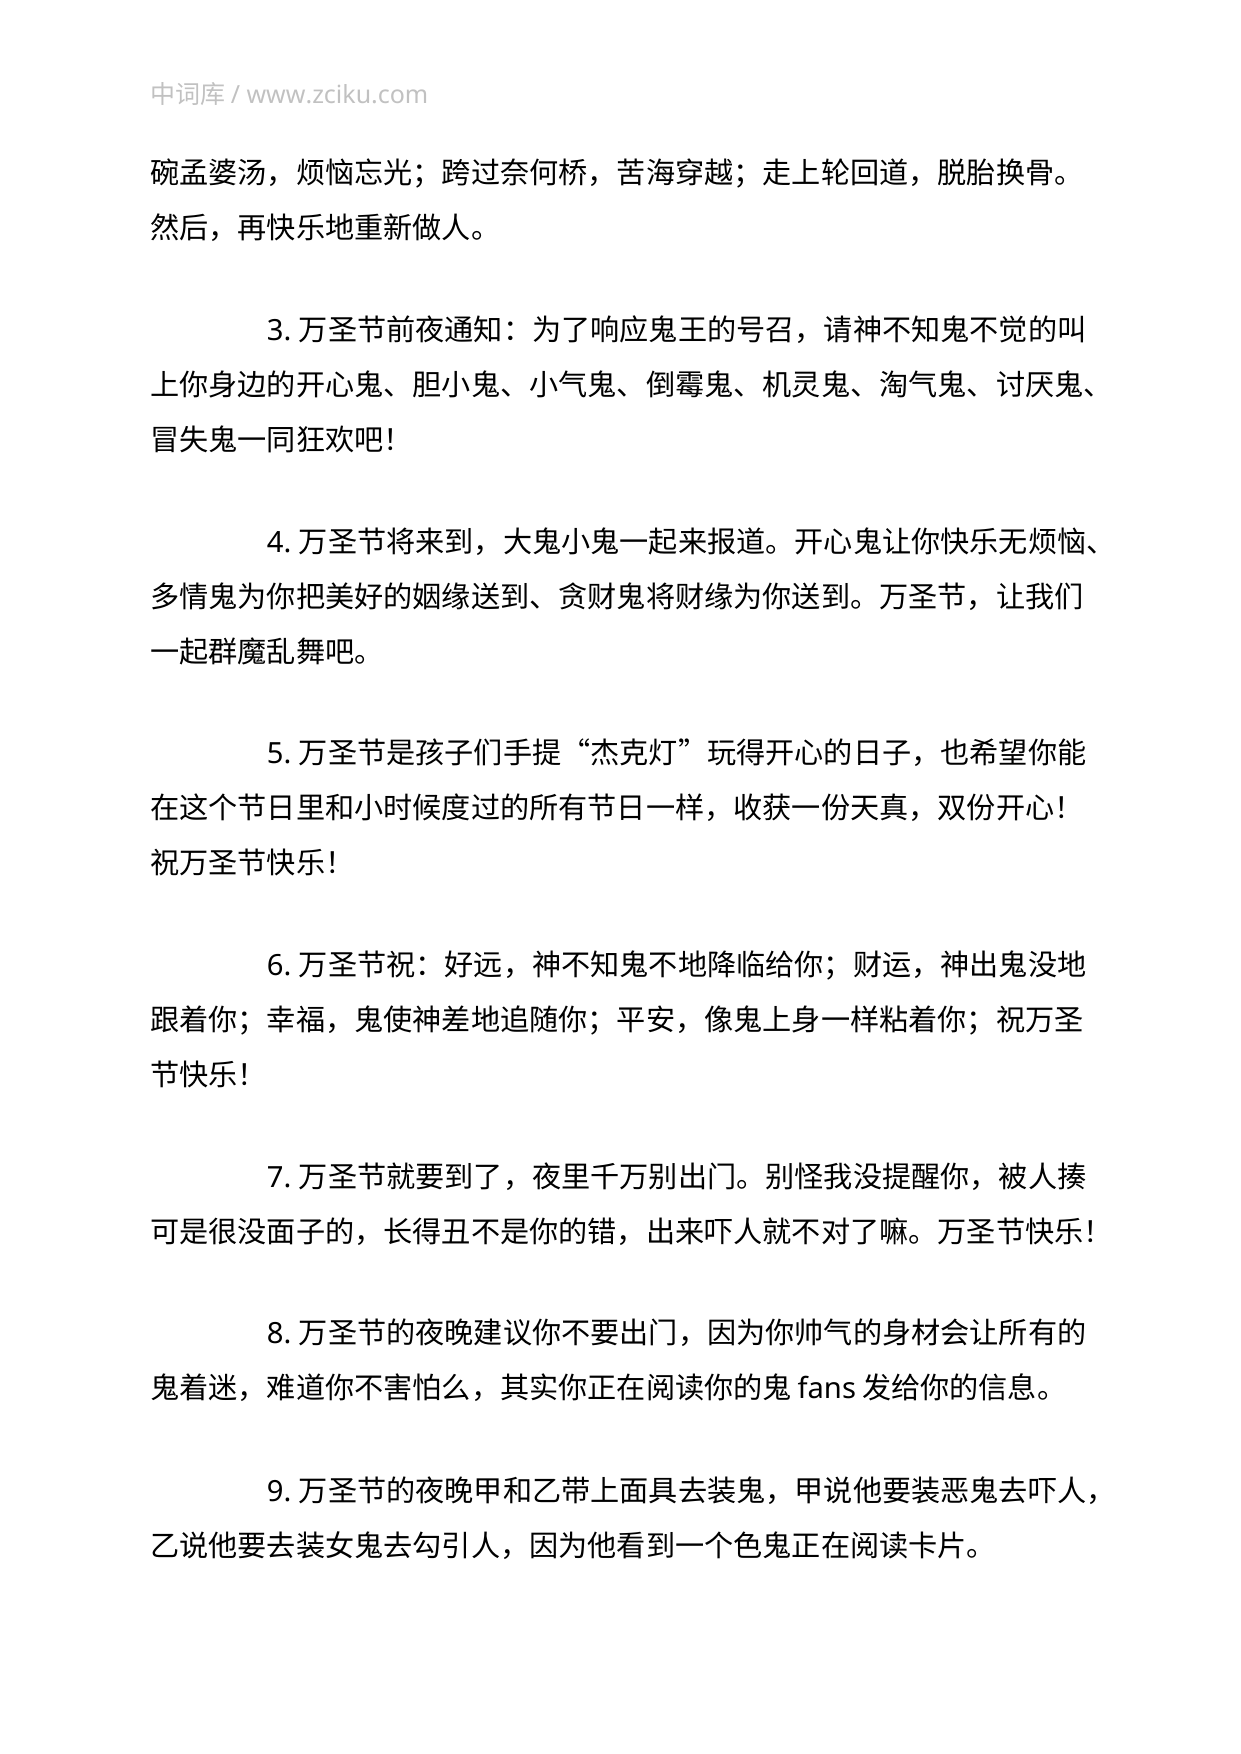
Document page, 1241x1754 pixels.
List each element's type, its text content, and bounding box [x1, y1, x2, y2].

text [150, 150, 1090, 247]
text 5. 万圣节是孩子们手提“杰克灯”玩得开心的日子，也希望你能在这个节日里和小时候度过的所有节日一样，收获一份天真，双份开心！祝万圣节快乐！ [150, 730, 1090, 882]
text 8. 万圣节的夜晚建议你不要出门，因为你帅气的身材会让所有的鬼着迷，难道你不害怕么，其实你正在阅读你的鬼fans发给你的信息。 [150, 1310, 1090, 1407]
text 9. 万圣节的夜晚甲和乙带上面具去装鬼，甲说他要装恶鬼去吓人，乙说他要去装女鬼去勾引人，因为他看到一个色鬼正在阅读卡片。 [150, 1467, 1090, 1564]
text 4. 万圣节将来到，大鬼小鬼一起来报道。开心鬼让你快乐无烦恼、多情鬼为你把美好的姻缘送到、贪财鬼将财缘为你送到。万圣节，让我们一起群魔乱舞吧。 [150, 518, 1090, 671]
text 3. 万圣节前夜通知：为了响应鬼王的号召，请神不知鬼不觉的叫上你身边的开心鬼、胆小鬼、小气鬼、倒霉鬼、机灵鬼、淘气鬼、讨厌鬼、冒失鬼一同狂欢吧！ [150, 307, 1090, 459]
text 7. 万圣节就要到了，夜里千万别出门。别怪我没提醒你，被人揍可是很没面子的，长得丑不是你的错，出来吓人就不对了嘛。万圣节快乐！ [150, 1153, 1090, 1251]
text 6. 万圣节祝：好远，神不知鬼不地降临给你；财运，神出鬼没地跟着你；幸福，鬼使神差地追随你；平安，像鬼上身一样粘着你；祝万圣节快乐！ [150, 942, 1090, 1094]
